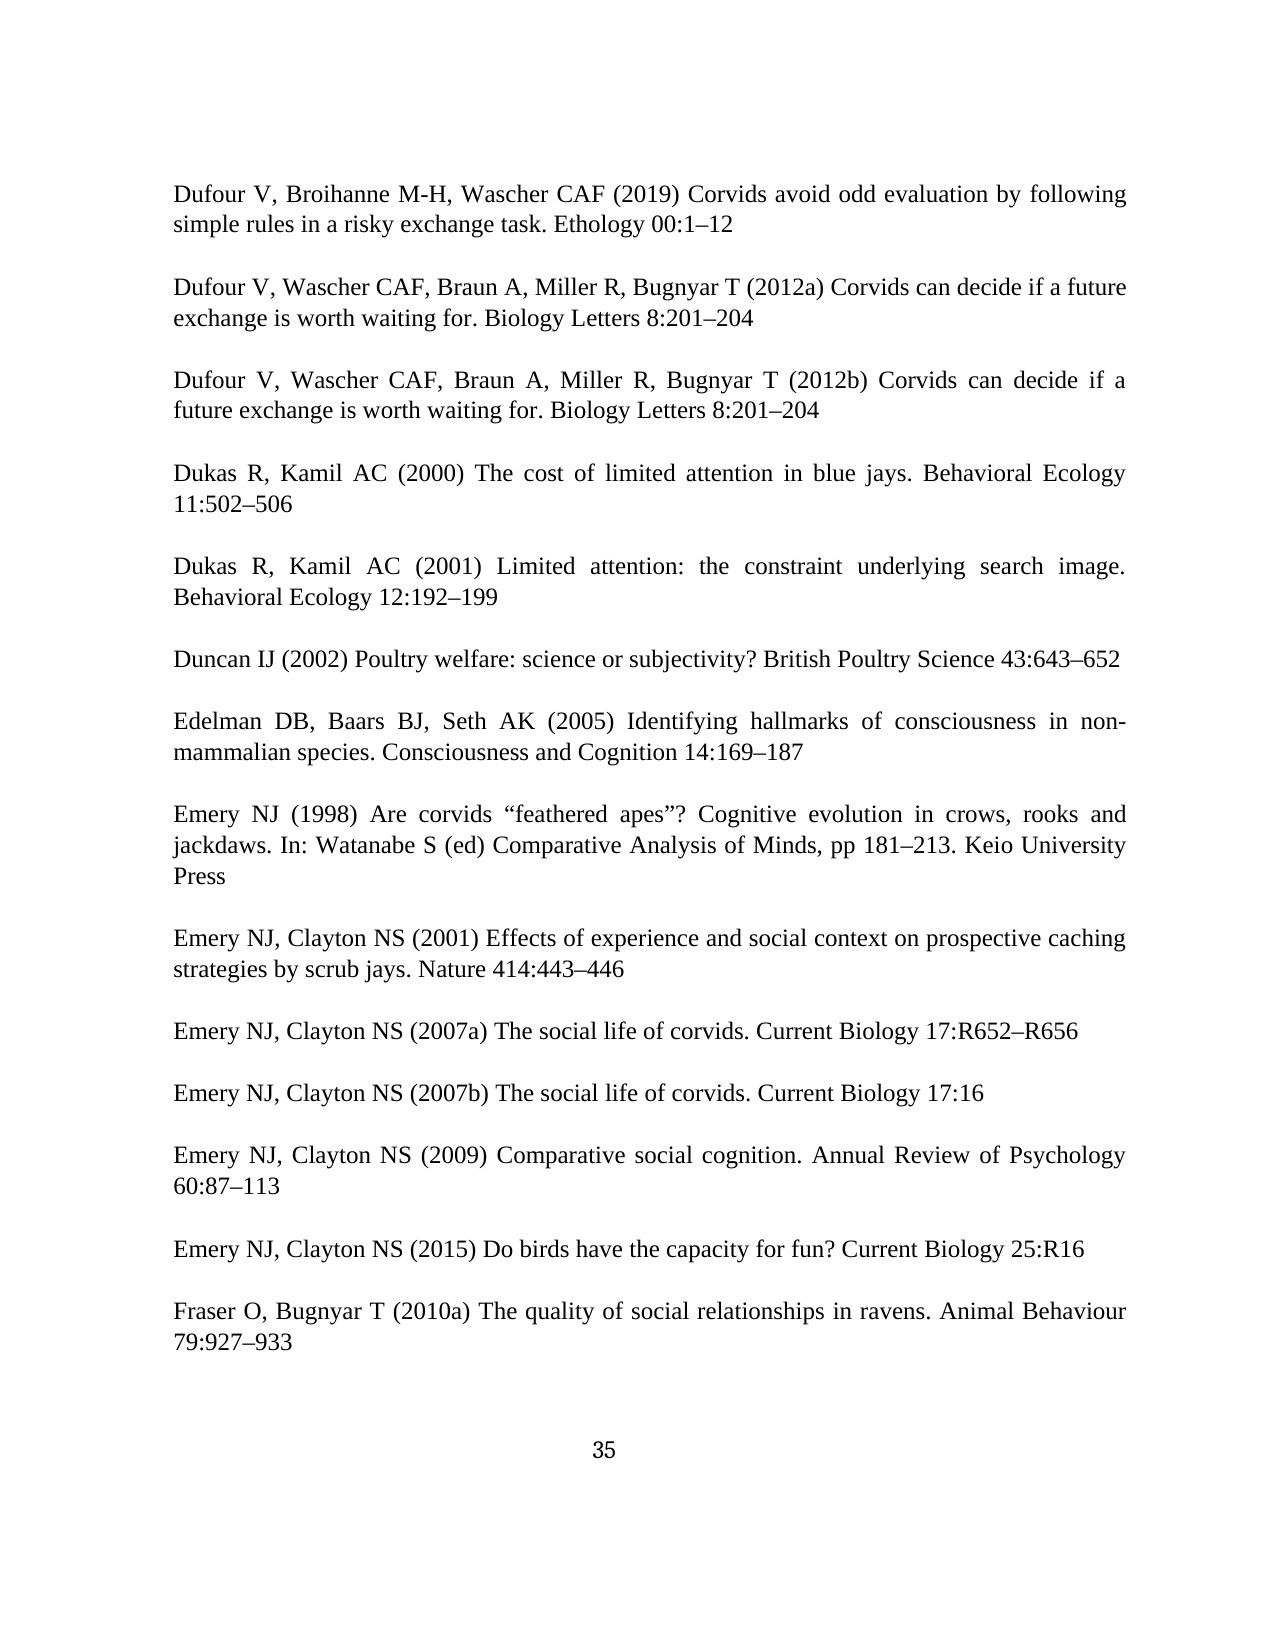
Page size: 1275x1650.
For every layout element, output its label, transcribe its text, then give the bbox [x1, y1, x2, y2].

text Dufour V, Broihanne M‐H, Wascher CAF (2019) Corvids avoid odd evaluation by following simple rules in a risky exchange task. Ethology 00:1–12 [173, 179, 1127, 238]
text Emery NJ, Clayton NS (2001) Effects of experience and social context on prospective caching strategies by scrub jays. Nature 414:443–446 [173, 923, 1127, 982]
text Duncan IJ (2002) Poultry welfare: science or subjectivity? British Poultry Science 43:643–652 [173, 644, 1127, 673]
text Emery NJ (1998) Are corvids “feathered apes”? Cognitive evolution in crows, rooks and jackdaws. In: Watanabe S (ed) Comparative Analysis of Minds, pp 181–213. Keio University Press [173, 799, 1127, 889]
text Emery NJ, Clayton NS (2007a) The social life of corvids. Current Biology 17:R652–R656 [173, 1016, 1127, 1045]
text Fraser O, Bugnyar T (2010a) The quality of social relationships in ravens. Animal Behaviour 79:927–933 [173, 1296, 1127, 1355]
text Emery NJ, Clayton NS (2009) Comparative social cognition. Annual Review of Psychology 60:87–113 [173, 1141, 1127, 1200]
text Dukas R, Kamil AC (2001) Limited attention: the constraint underlying search image. Behavioral Ecology 12:192–199 [173, 551, 1127, 610]
text Edelman DB, Baars BJ, Seth AK (2005) Identifying hallmarks of consciousness in non‐mammalian species. Consciousness and Cognition 14:169–187 [173, 706, 1127, 766]
text Dufour V, Wascher CAF, Braun A, Miller R, Bugnyar T (2012b) Corvids can decide if a future exchange is worth waiting for. Biology Letters 8:201–204 [173, 365, 1127, 424]
text Emery NJ, Clayton NS (2015) Do birds have the capacity for fun? Current Biology 25:R16 [173, 1234, 1127, 1262]
text Dufour V, Wascher CAF, Braun A, Miller R, Bugnyar T (2012a) Corvids can decide if a future exchange is worth waiting for. Biology Letters 8:201–204 [173, 272, 1127, 331]
text Dukas R, Kamil AC (2000) The cost of limited attention in blue jays. Behavioral Ecology 11:502–506 [173, 458, 1127, 517]
text Emery NJ, Clayton NS (2007b) The social life of corvids. Current Biology 17:16 [173, 1078, 1127, 1107]
